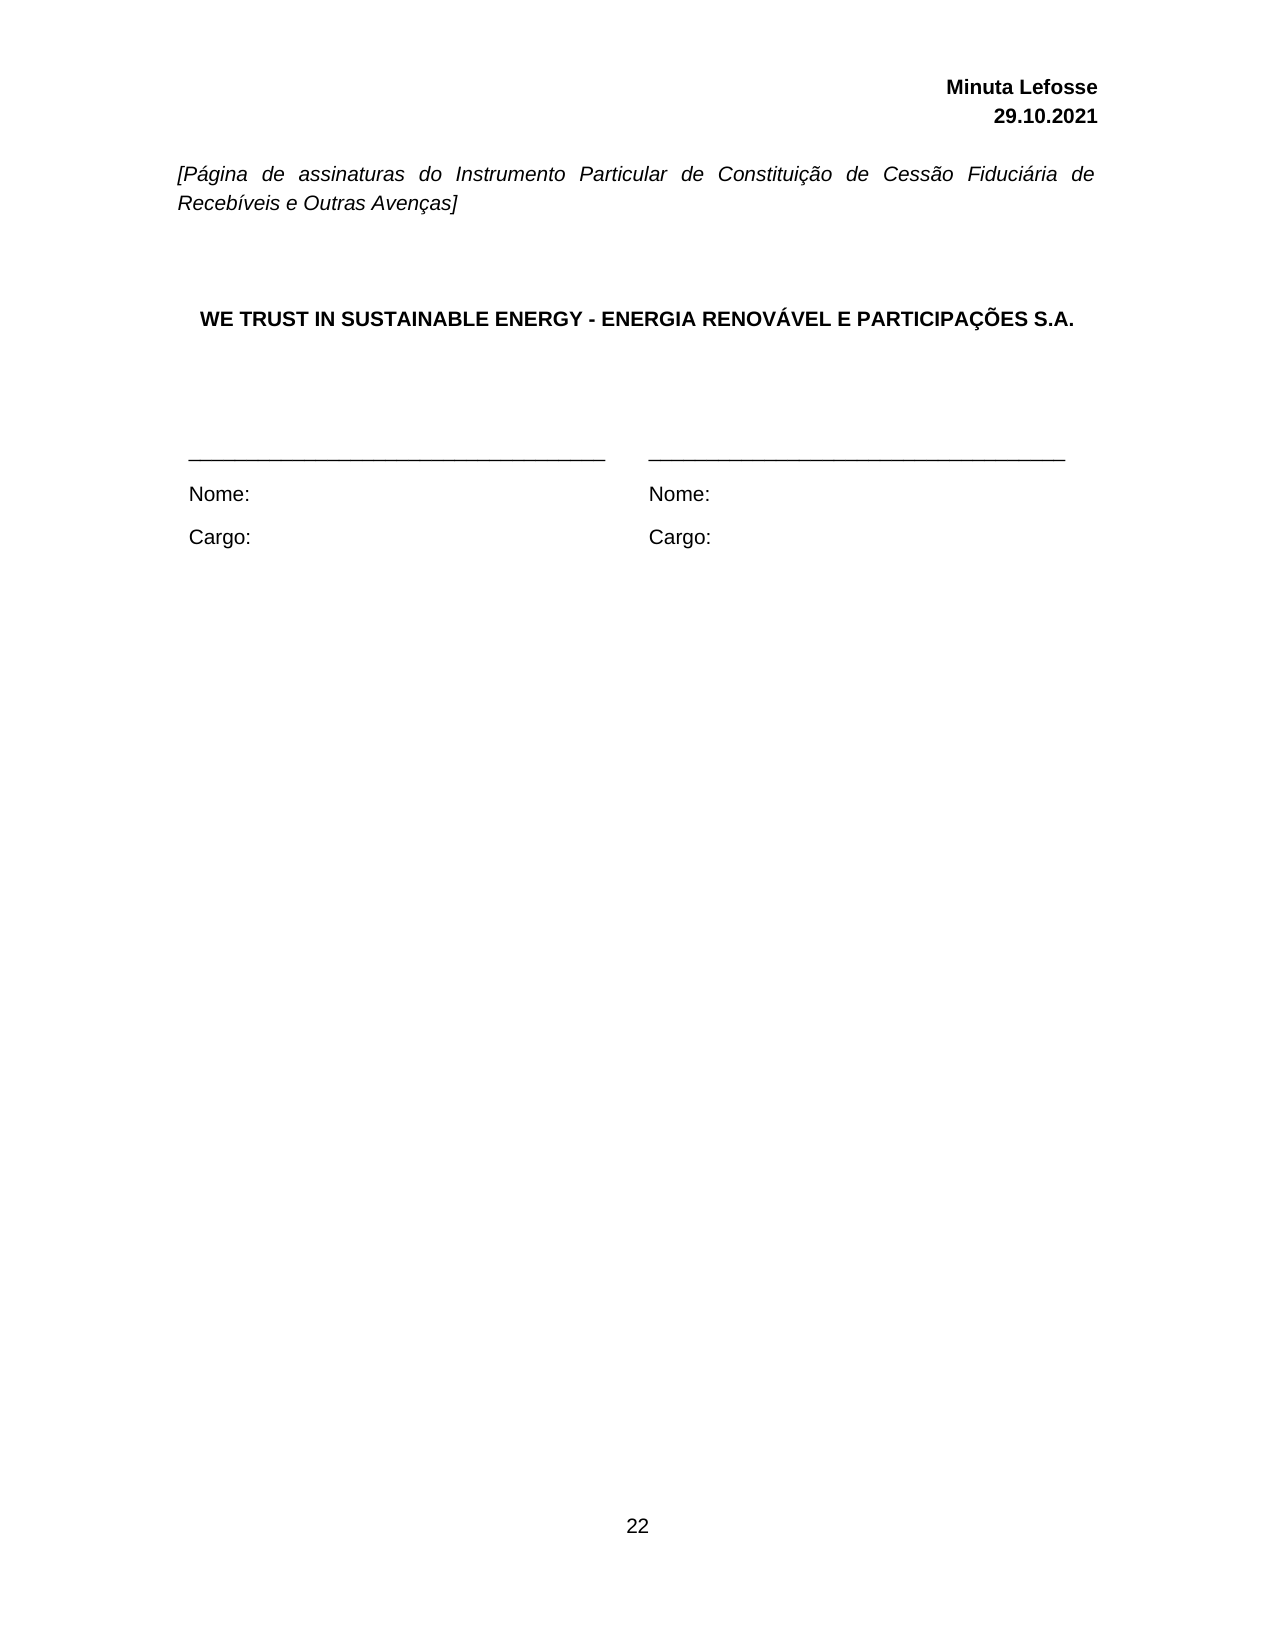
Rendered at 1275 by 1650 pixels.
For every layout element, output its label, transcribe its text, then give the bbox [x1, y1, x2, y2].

text [Página de assinaturas do Instrumento Particular de Constituição de Cessão Fiduciária de Recebíveis e Outras Avenças] [177, 162, 1098, 215]
text WE TRUST IN SUSTAINABLE ENERGY - ENERGIA RENOVÁVEL E PARTICIPAÇÕES S.A. [177, 307, 1098, 331]
table_header ____________________________________ Nome: Cargo: [638, 423, 1098, 554]
table_header ____________________________________ Nome: Cargo: [177, 423, 637, 554]
